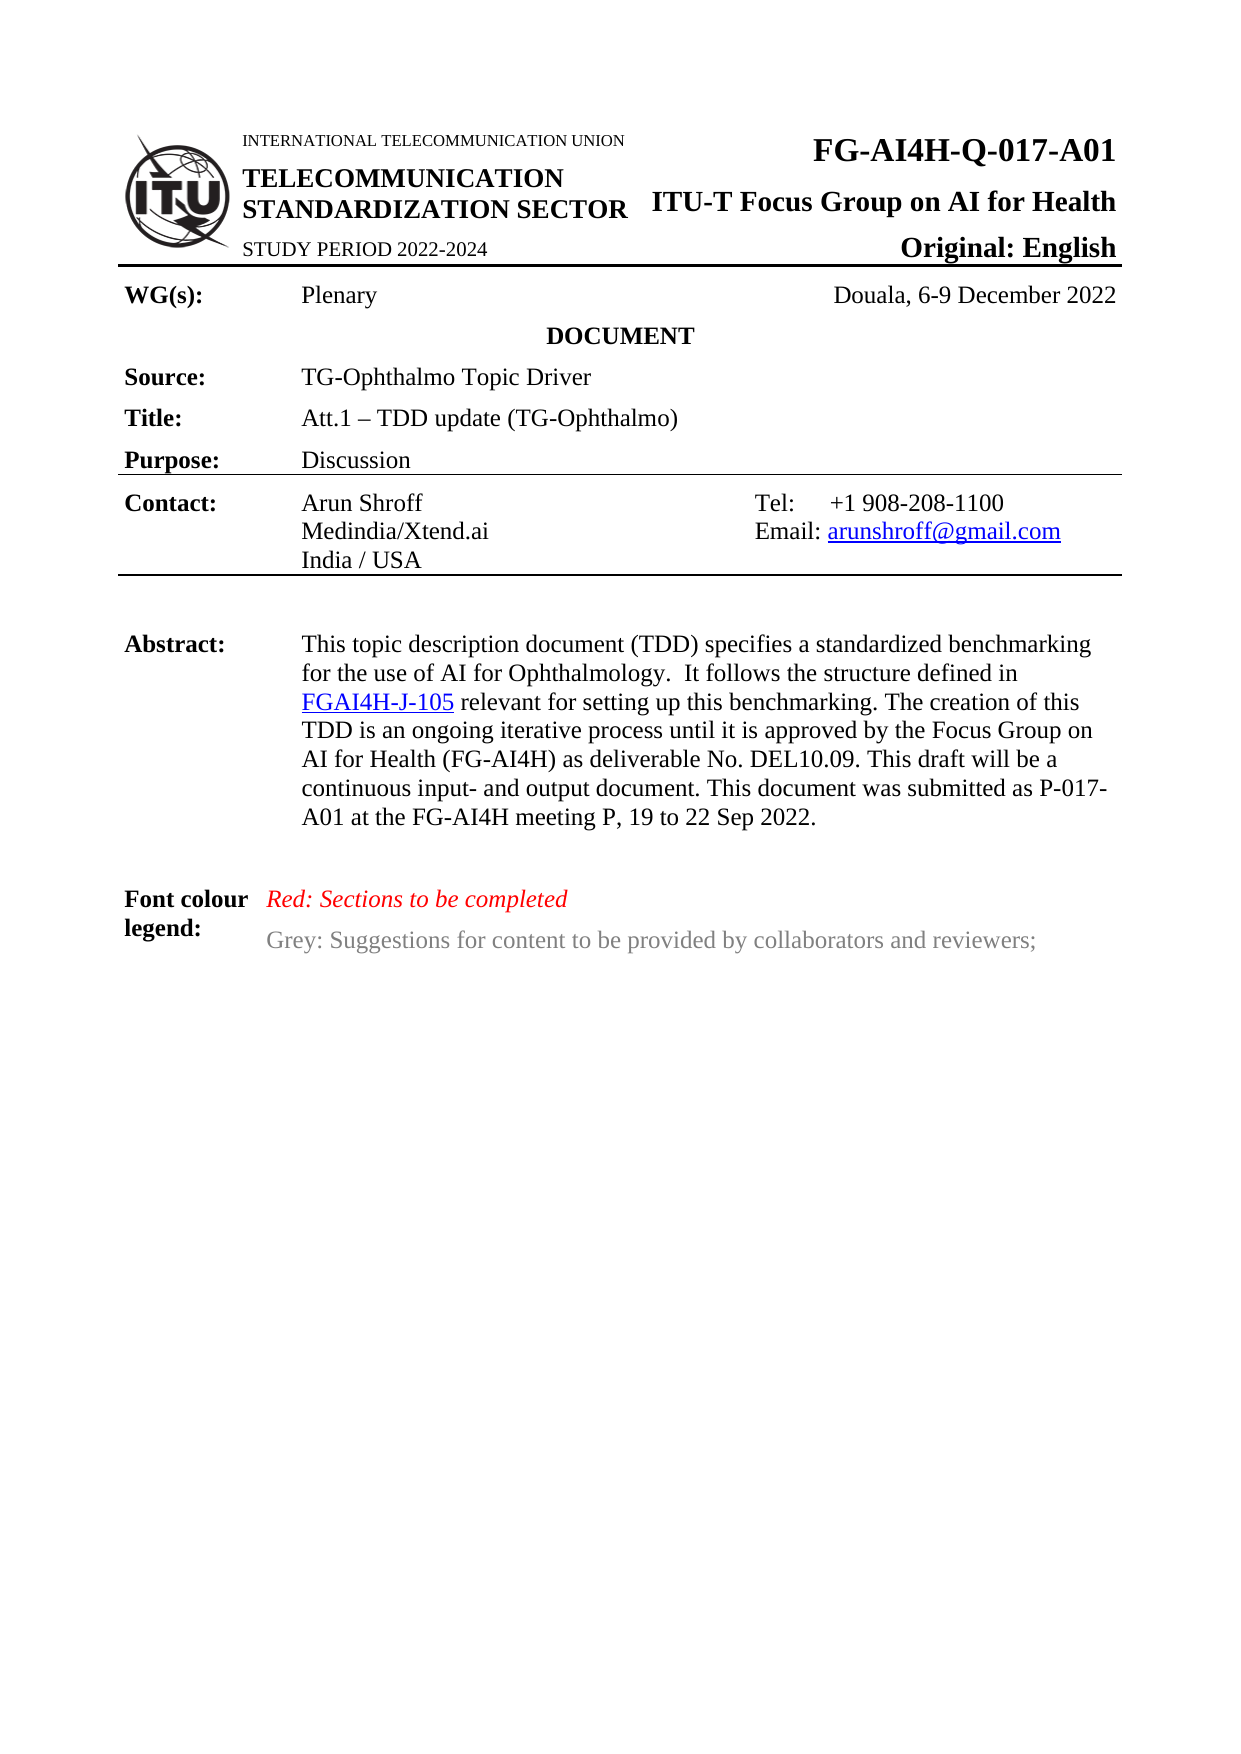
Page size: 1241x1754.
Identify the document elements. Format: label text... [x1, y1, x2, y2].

table_cell DOCUMENT [118, 309, 1122, 350]
table_header FG-AI4H-Q-017-A01 [635, 118, 1122, 169]
table_cell Plenary [295, 267, 635, 308]
table_cell Purpose: [118, 432, 295, 473]
table_cell Font colour legend: [118, 872, 260, 954]
table_cell ITU-T Focus Group on AI for Health [635, 169, 1122, 218]
table_header Abstract: [118, 617, 295, 872]
table_cell Arun Shroff Medindia/Xtend.ai India / USA [295, 475, 748, 574]
table_cell Contact: [118, 475, 295, 574]
table_cell Tel: +1 908-208-1100 Email: arunshroff@gmail.com [749, 475, 1122, 574]
picture [124, 133, 231, 249]
table_cell Att.1 – TDD update (TG-Ophthalmo) [295, 391, 1122, 432]
table_header [118, 118, 236, 264]
table_cell Original: English [635, 218, 1122, 264]
table_cell Title: [118, 391, 295, 432]
table_header INTERNATIONAL TELECOMMUNICATION UNION TELECOMMUNICATION STANDARDIZATION SECTOR STUDY PERIOD 2022-2024 [236, 118, 635, 264]
table_cell TG-Ophthalmo Topic Driver [295, 350, 1122, 391]
table_cell Source: [118, 350, 295, 391]
table_cell Discussion [295, 432, 1122, 473]
table_header This topic description document (TDD) specifies a standardized benchmarking for the use of AI for Ophthalmology. It follows the structure defined in FGAI4H-J-105 relevant for setting up this benchmarking. The creation of this TDD is an ongoing iterative process until it is approved by the Focus Group on AI for Health (FG-AI4H) as deliverable No. DEL10.09. This draft will be a continuous input- and output document. This document was submitted as P-017-A01 at the FG-AI4H meeting P, 19 to 22 Sep 2022. [295, 617, 1123, 872]
table_cell Red: Sections to be completed Grey: Suggestions for content to be provided by collaborators and reviewers; [260, 872, 1123, 954]
table_cell Douala, 6-9 December 2022 [635, 267, 1122, 308]
table_cell WG(s): [118, 267, 295, 308]
